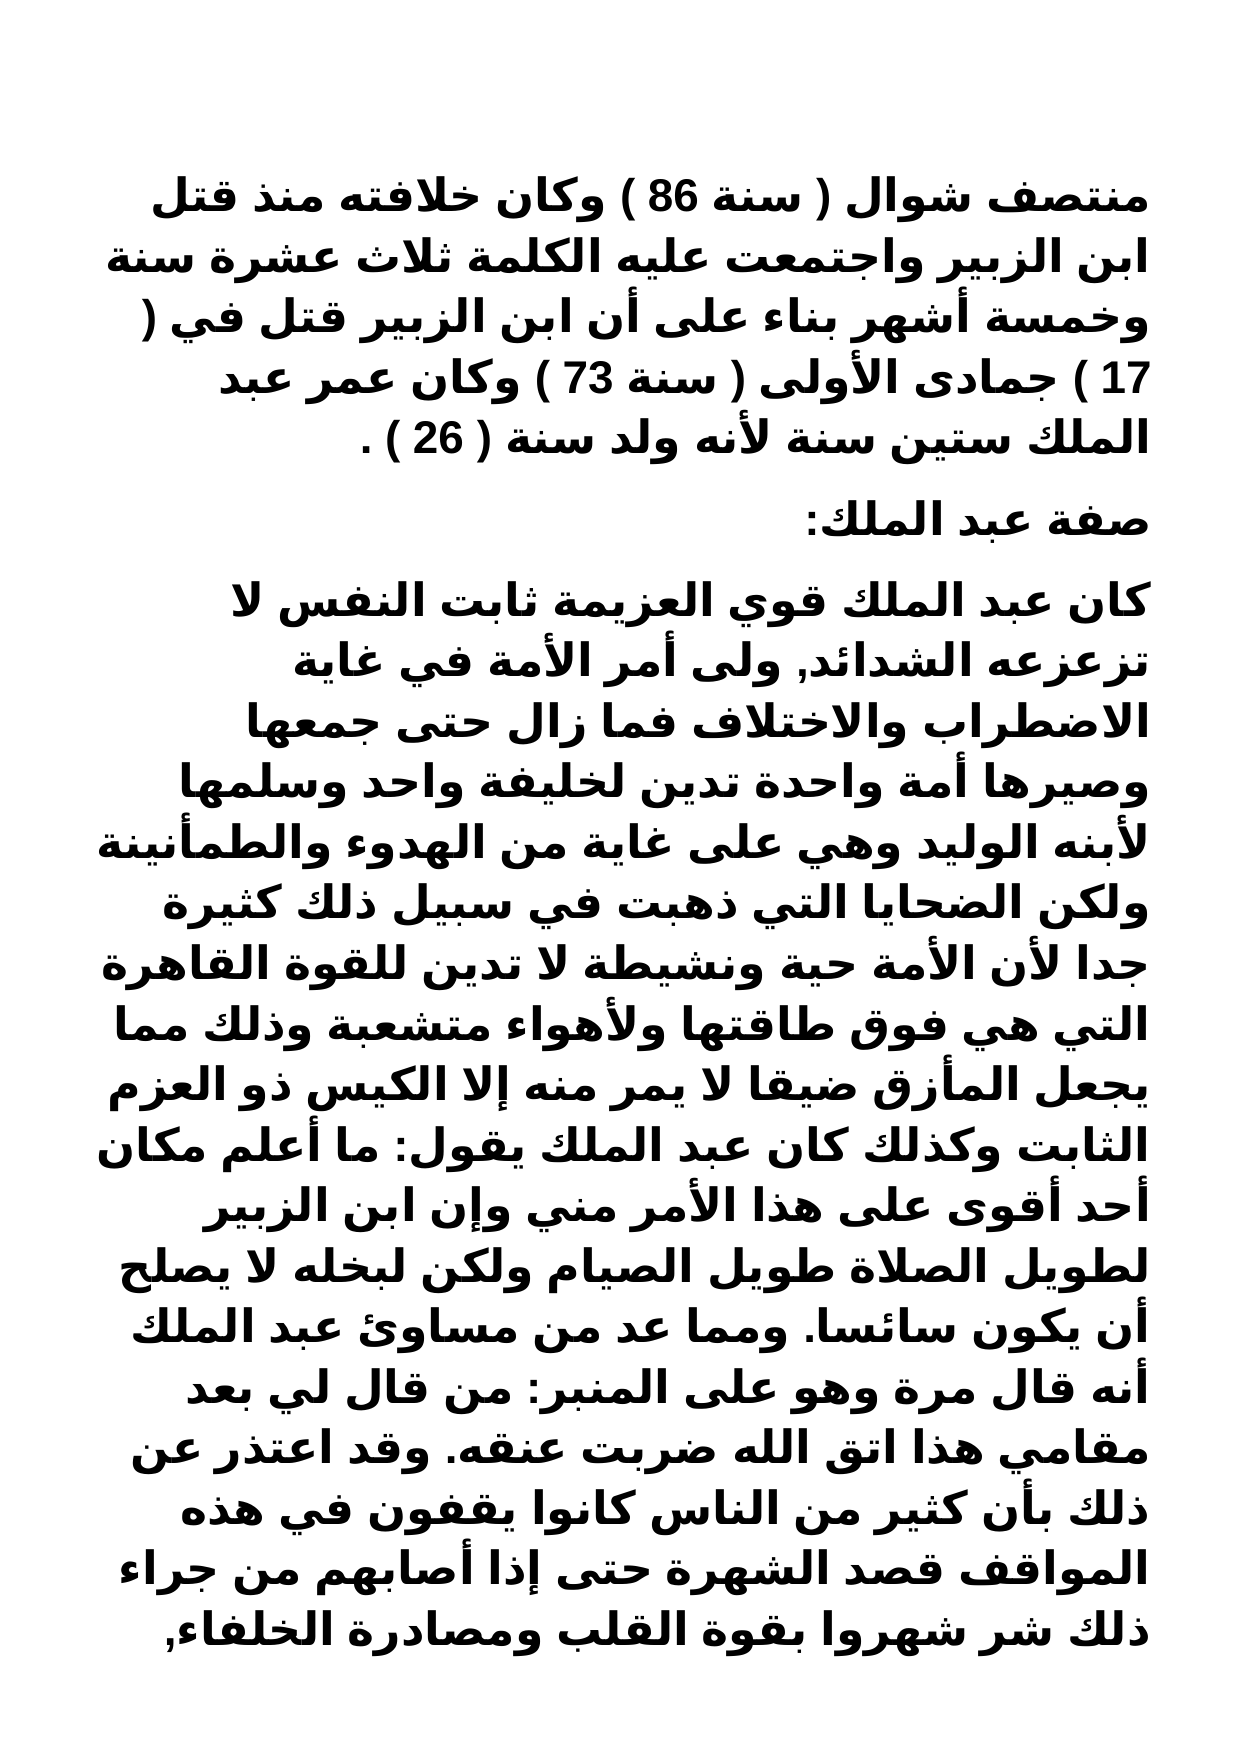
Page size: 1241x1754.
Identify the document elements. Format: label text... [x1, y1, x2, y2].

text صفة عبد الملك: [89, 492, 1152, 545]
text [89, 573, 1152, 1655]
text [89, 168, 1152, 463]
